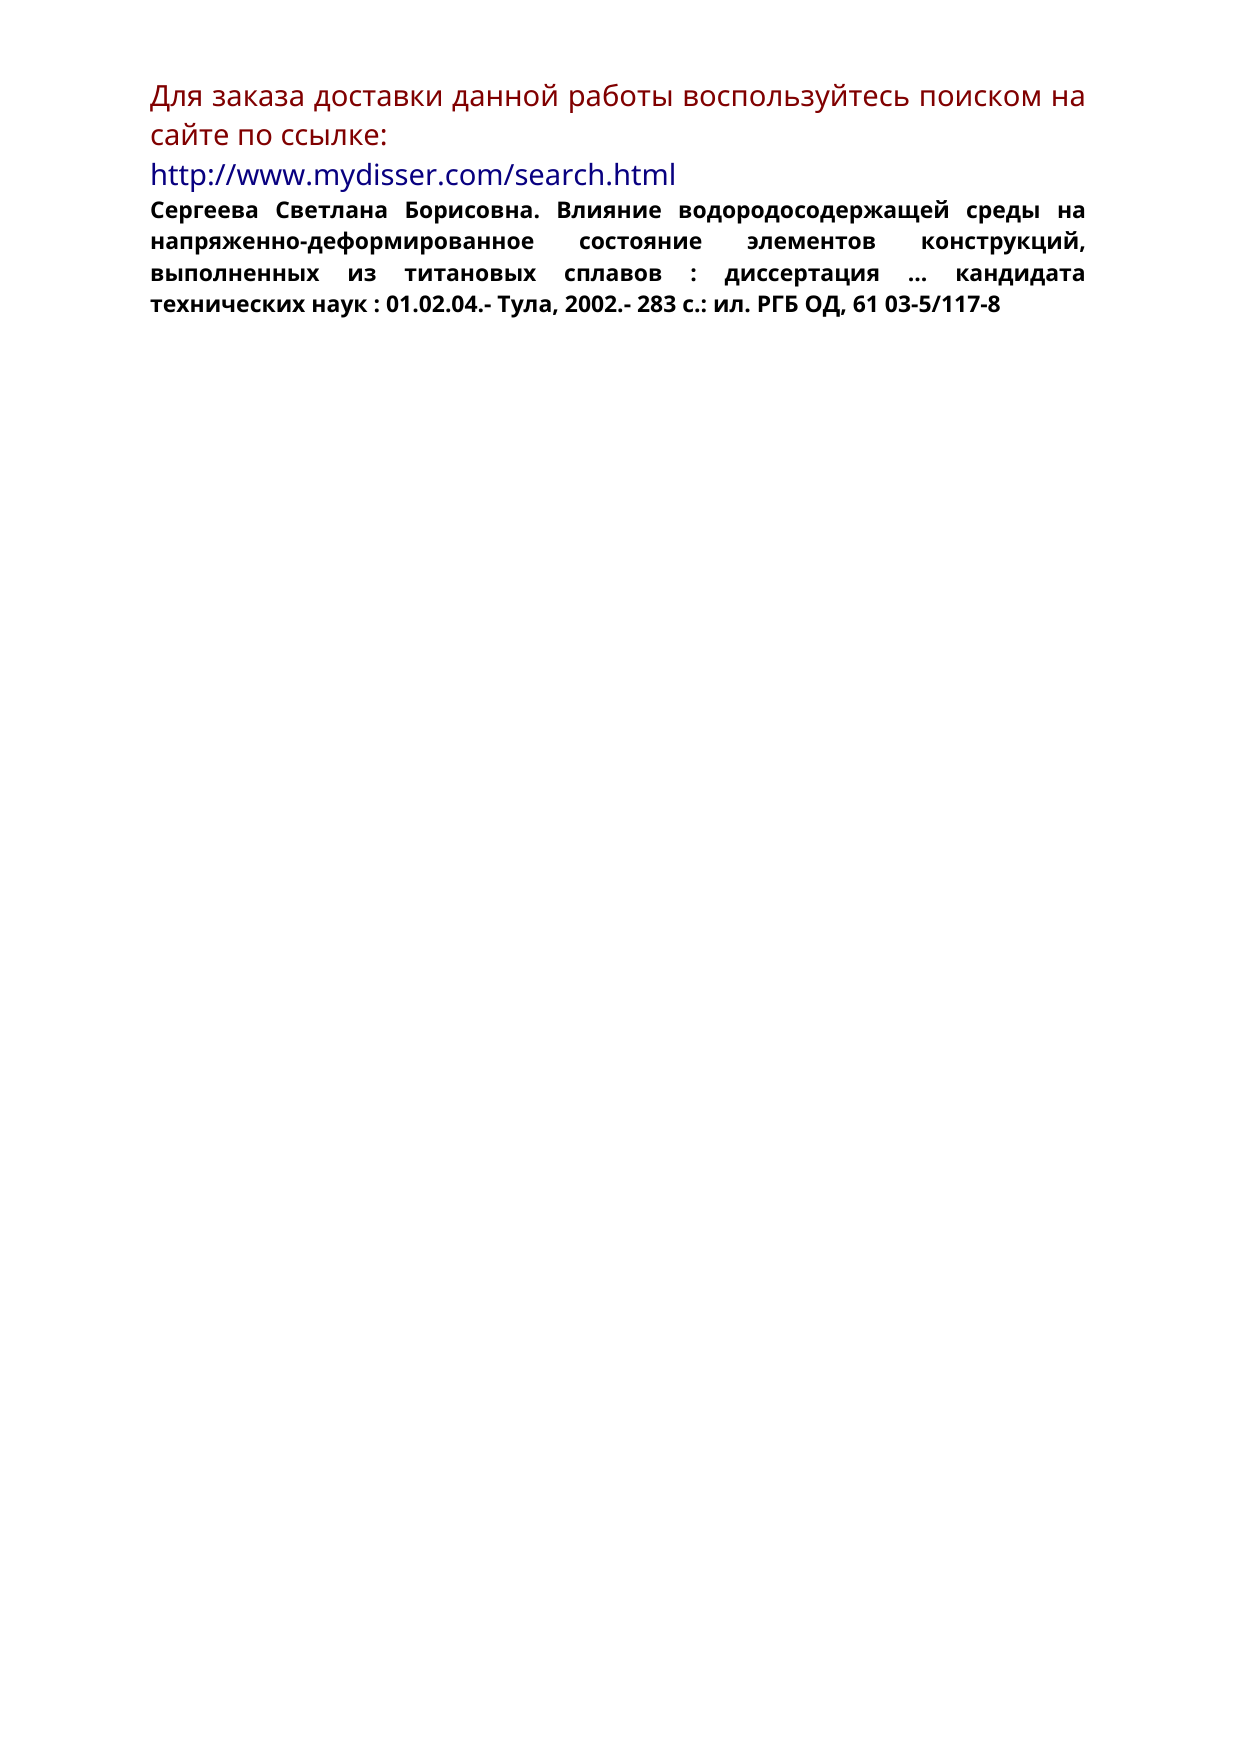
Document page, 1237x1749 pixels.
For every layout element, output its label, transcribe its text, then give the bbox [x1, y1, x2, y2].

text Сергеева Светлана Борисовна. Влияние водородосодержащей среды на напряженно-деформированное состояние элементов конструкций, выполненных из титановых сплавов : диссертация ... кандидата технических наук : 01.02.04.- Тула, 2002.- 283 с.: ил. РГБ ОД, 61 03-5/117-8 [150, 194, 1086, 319]
